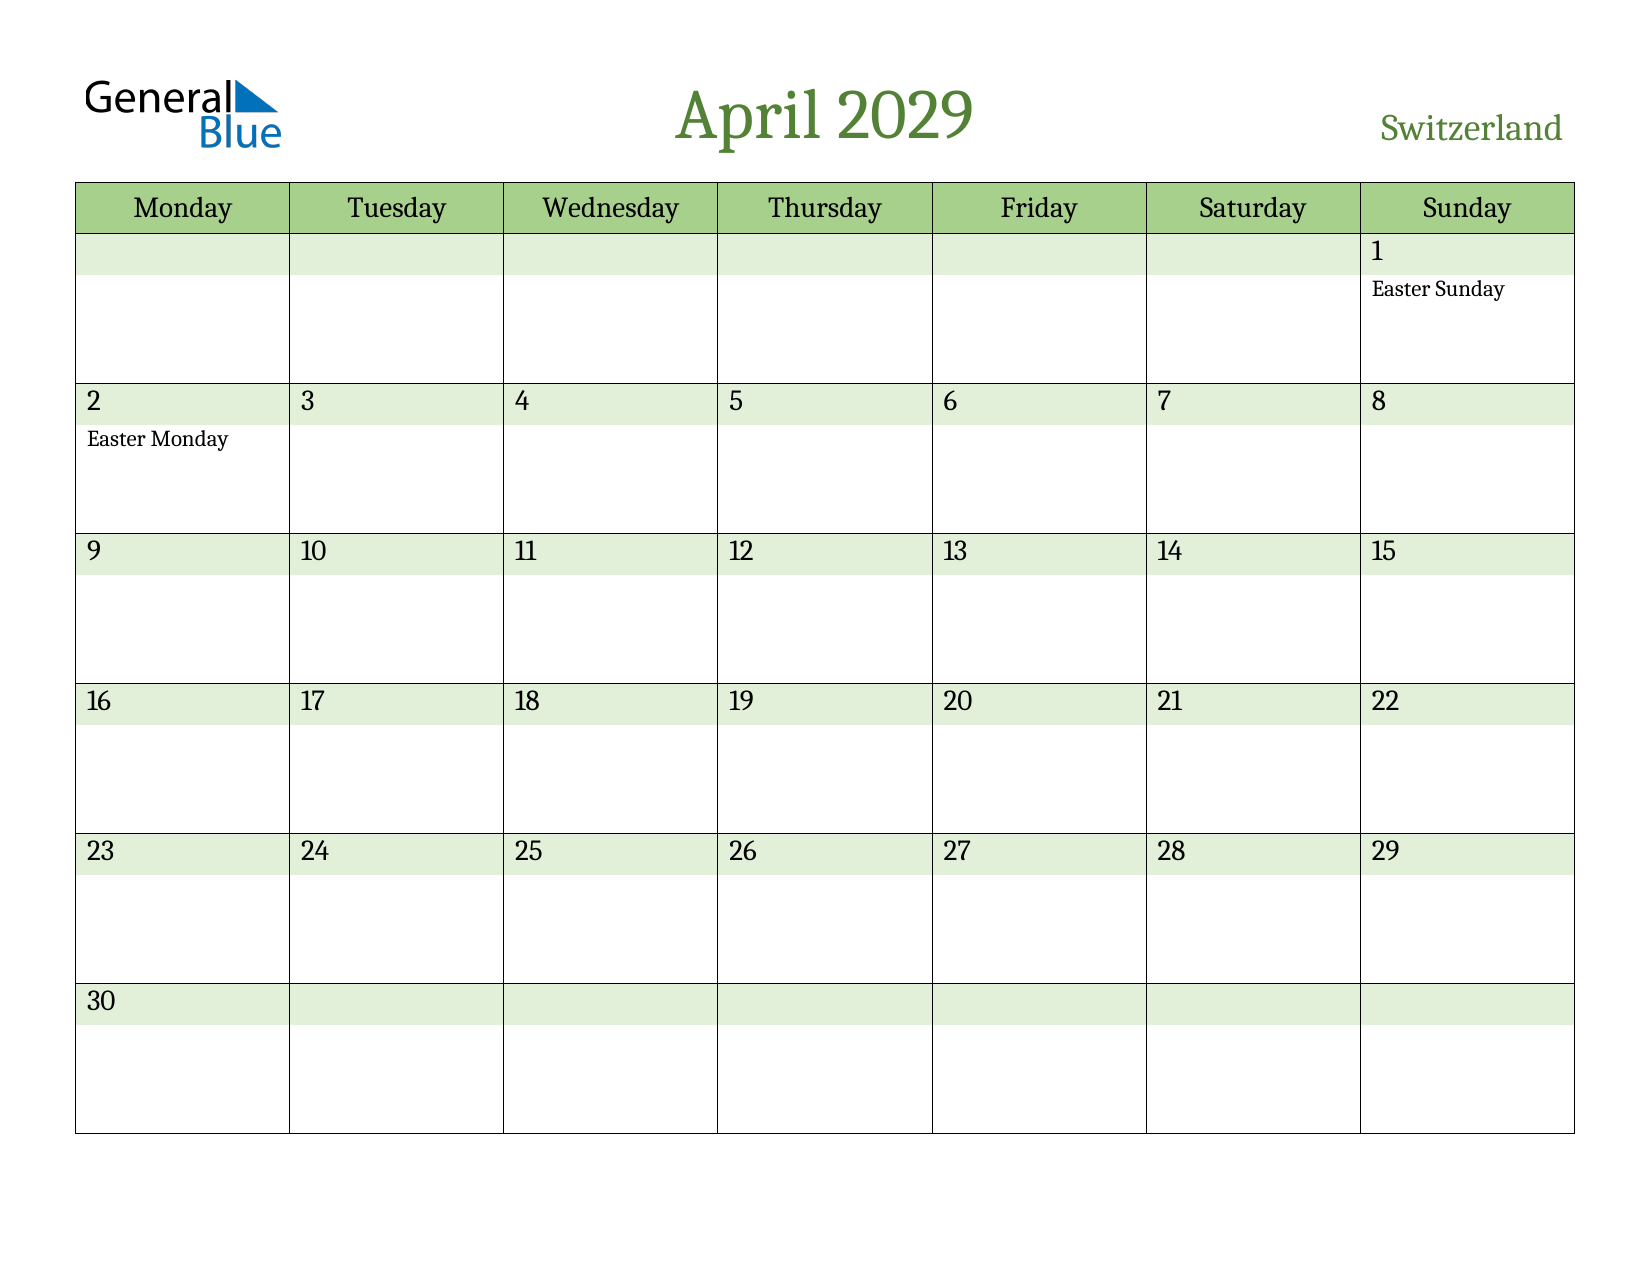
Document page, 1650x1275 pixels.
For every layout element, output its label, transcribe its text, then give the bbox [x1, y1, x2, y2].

table_cell 30 [76, 984, 289, 1025]
table_cell [1147, 725, 1360, 833]
table_cell 7 [1147, 384, 1360, 425]
table_cell 14 [1147, 534, 1360, 575]
table_cell [290, 575, 503, 683]
table_cell [1147, 275, 1360, 383]
table_cell [504, 425, 717, 533]
table_cell 23 [76, 834, 289, 875]
table_header Switzerland [1146, 75, 1574, 182]
table_cell Friday [933, 183, 1146, 233]
table_cell [76, 275, 289, 383]
table_cell [1361, 725, 1574, 833]
table_cell [718, 984, 932, 1025]
table_cell 24 [290, 834, 503, 875]
table_cell [76, 1025, 289, 1133]
table_cell 3 [290, 384, 503, 425]
table_cell 18 [504, 684, 717, 725]
table_cell 4 [504, 384, 717, 425]
table_cell [933, 425, 1146, 533]
table_cell 19 [718, 684, 932, 725]
table_cell [1361, 575, 1574, 683]
table_cell 8 [1361, 384, 1574, 425]
table_cell 17 [290, 684, 503, 725]
table_cell [504, 875, 717, 983]
table_cell [718, 275, 932, 383]
table_cell 20 [933, 684, 1146, 725]
table_cell 12 [718, 534, 932, 575]
table_cell [504, 575, 717, 683]
picture [86, 80, 281, 148]
table_cell [1147, 1025, 1360, 1133]
table_cell 29 [1361, 834, 1574, 875]
table_cell [290, 425, 503, 533]
table_cell [933, 575, 1146, 683]
table_cell [290, 725, 503, 833]
table_cell [1361, 984, 1574, 1025]
table_header April 2029 [504, 75, 1146, 182]
table_cell [933, 725, 1146, 833]
table_cell [933, 275, 1146, 383]
table_cell [290, 984, 503, 1025]
table_cell [1361, 425, 1574, 533]
table_cell [718, 725, 932, 833]
table_cell 21 [1147, 684, 1360, 725]
table_cell 15 [1361, 534, 1574, 575]
table_cell 1 [1361, 234, 1574, 275]
table_cell [290, 1025, 503, 1133]
table_cell [76, 575, 289, 683]
table_cell Sunday [1361, 183, 1574, 233]
table_cell [504, 725, 717, 833]
table_cell [1147, 984, 1360, 1025]
table_cell [1361, 1025, 1574, 1133]
table_cell [933, 1025, 1146, 1133]
table_cell [76, 234, 289, 275]
table_cell 28 [1147, 834, 1360, 875]
table_cell [76, 725, 289, 833]
table_cell [1147, 875, 1360, 983]
table_cell Monday [76, 183, 289, 233]
table_cell [1147, 575, 1360, 683]
table_cell [933, 875, 1146, 983]
table_cell [504, 984, 717, 1025]
table_cell [718, 575, 932, 683]
table_cell [290, 275, 503, 383]
table_cell 26 [718, 834, 932, 875]
table_cell 10 [290, 534, 503, 575]
table_cell Tuesday [290, 183, 503, 233]
table_cell 22 [1361, 684, 1574, 725]
table_cell Thursday [718, 183, 932, 233]
table_cell [504, 1025, 717, 1133]
table_header [76, 75, 503, 182]
table_cell [290, 875, 503, 983]
table_cell [76, 875, 289, 983]
table_cell Easter Sunday [1361, 275, 1574, 383]
table_cell 9 [76, 534, 289, 575]
table_cell [933, 984, 1146, 1025]
table_cell 25 [504, 834, 717, 875]
table_cell 6 [933, 384, 1146, 425]
table_cell 5 [718, 384, 932, 425]
table_cell [718, 234, 932, 275]
table_cell Saturday [1147, 183, 1360, 233]
table_cell 11 [504, 534, 717, 575]
table_cell [290, 234, 503, 275]
table_cell [1361, 875, 1574, 983]
table_cell [504, 234, 717, 275]
table_cell 13 [933, 534, 1146, 575]
table_cell Easter Monday [76, 425, 289, 533]
table_cell 2 [76, 384, 289, 425]
table_cell [504, 275, 717, 383]
table_cell 27 [933, 834, 1146, 875]
table_cell Wednesday [504, 183, 717, 233]
table_cell 16 [76, 684, 289, 725]
table_cell [718, 425, 932, 533]
table_cell [933, 234, 1146, 275]
table_cell [718, 1025, 932, 1133]
table_cell [718, 875, 932, 983]
table_cell [1147, 425, 1360, 533]
table_cell [1147, 234, 1360, 275]
